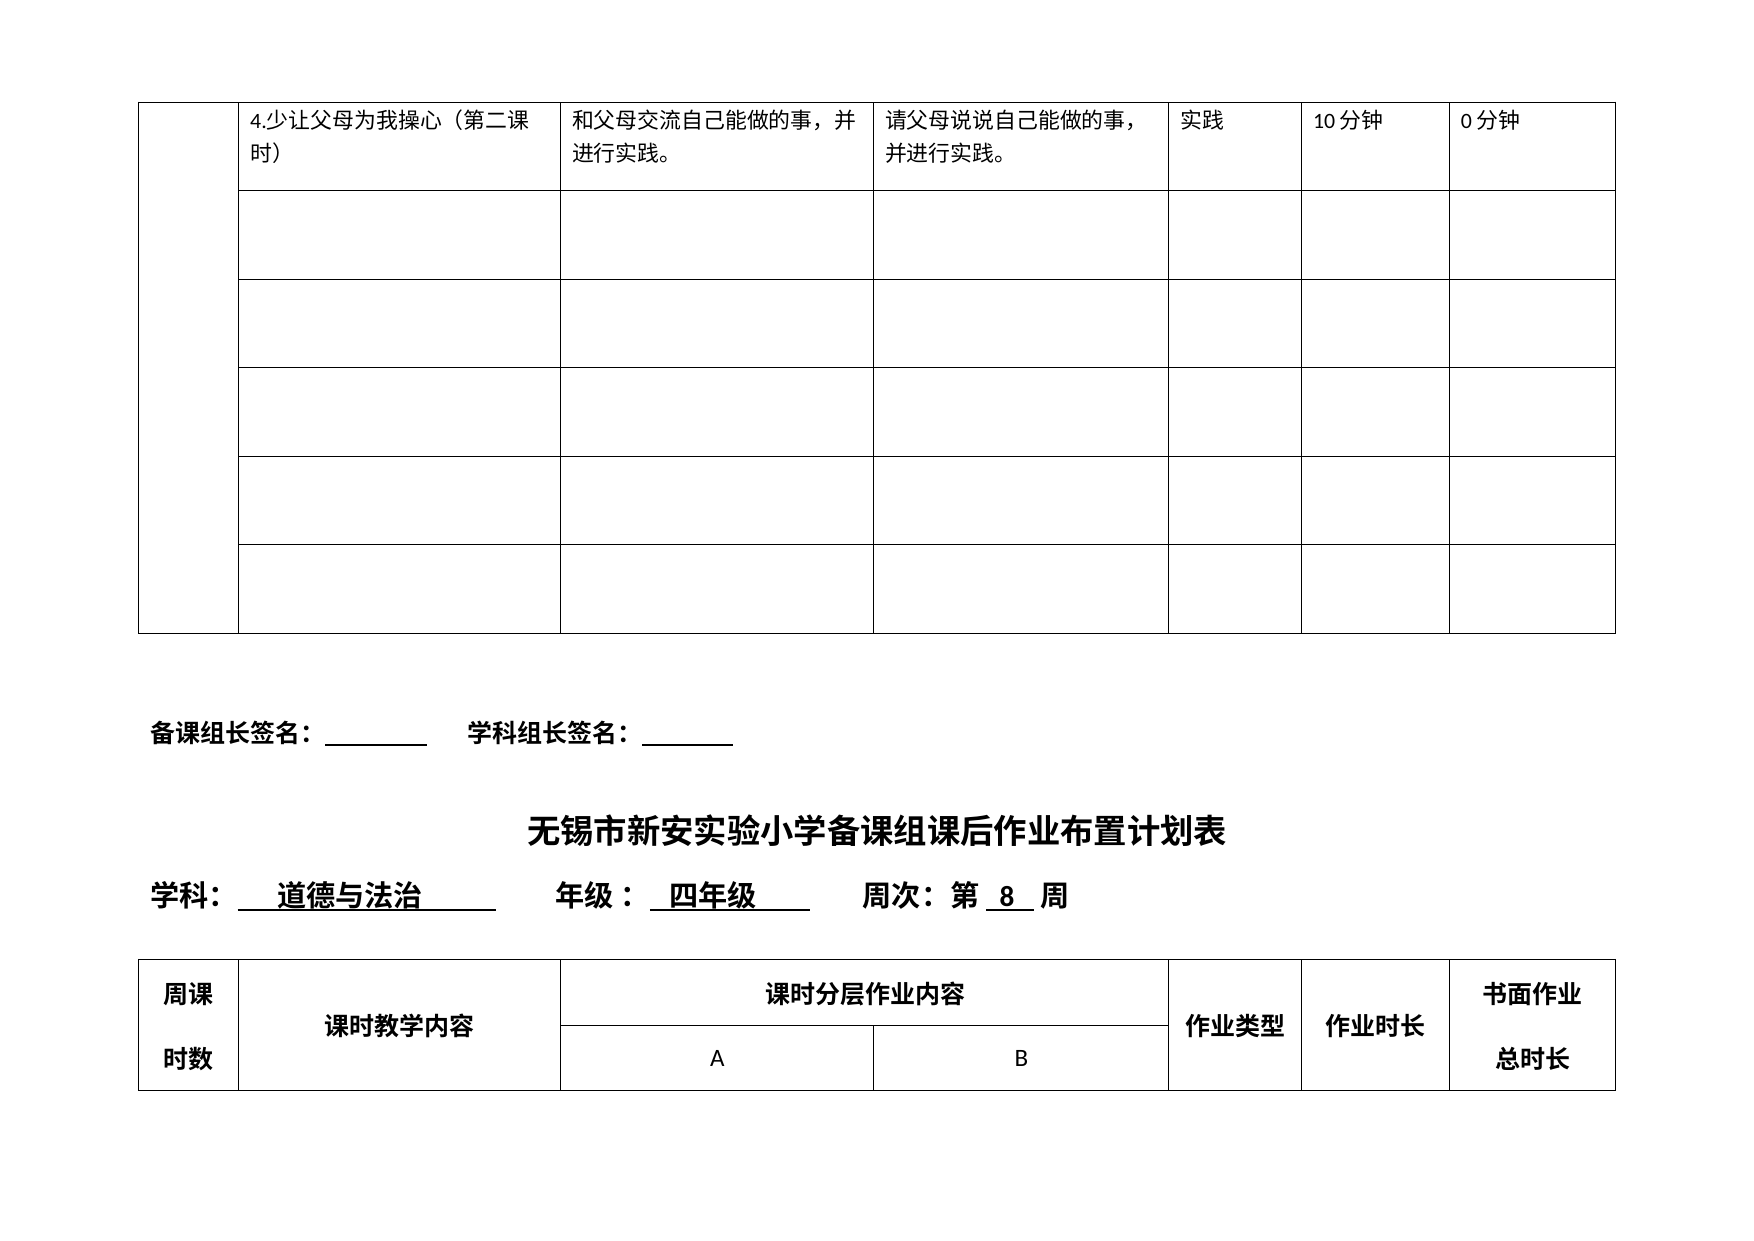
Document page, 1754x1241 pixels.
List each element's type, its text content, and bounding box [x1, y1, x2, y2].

text 备课组长签名： 学科组长签名： [150, 699, 1604, 764]
table_cell 4.少让父母为我操心（第二课时） [239, 103, 560, 190]
table_cell [561, 457, 873, 544]
table_cell [874, 457, 1168, 544]
table_header 作业类型 [1169, 960, 1301, 1090]
table_cell 请父母说说自己能做的事，并进行实践。 [874, 103, 1168, 190]
table_cell 0分钟 [1450, 103, 1615, 190]
table_cell 10分钟 [1302, 103, 1449, 190]
text 学科： 道德与法治 年级 ： 四年级 周次：第 8 周 [150, 861, 1604, 926]
table_header 课时分层作业内容 [561, 960, 1168, 1025]
table_cell [561, 368, 873, 456]
table_cell [1169, 457, 1301, 544]
table_cell [239, 457, 560, 544]
table_header 课时教学内容 [239, 960, 560, 1090]
table_cell [239, 191, 560, 279]
table_cell [1302, 457, 1449, 544]
table_header 作业时长 [1302, 960, 1449, 1090]
table_cell 和父母交流自己能做的事，并进行实践。 [561, 103, 873, 190]
table_cell [561, 191, 873, 279]
table_cell [1302, 280, 1449, 367]
table_cell [1169, 368, 1301, 456]
table_header 周课 时数 [139, 960, 238, 1090]
table_cell A [561, 1026, 873, 1090]
table_cell [874, 545, 1168, 633]
table_cell [239, 368, 560, 456]
table_cell [1169, 545, 1301, 633]
table_cell [874, 280, 1168, 367]
table_cell [1450, 191, 1615, 279]
table_cell 实践 [1169, 103, 1301, 190]
table_cell [239, 280, 560, 367]
table_cell [1302, 368, 1449, 456]
table_cell [874, 368, 1168, 456]
table_cell 2 [139, 103, 238, 633]
table_header 书面作业 总时长 [1450, 960, 1615, 1090]
table_cell [1450, 280, 1615, 367]
table_cell [1450, 368, 1615, 456]
table_cell B [874, 1026, 1168, 1090]
table_cell [1450, 457, 1615, 544]
table_cell [239, 545, 560, 633]
table_cell [561, 280, 873, 367]
table_cell [1450, 545, 1615, 633]
table_cell [1302, 545, 1449, 633]
table_cell [1169, 191, 1301, 279]
table_cell [874, 191, 1168, 279]
table_cell [1169, 280, 1301, 367]
text 无锡市新安实验小学备课组课后作业布置计划表 [150, 796, 1604, 861]
table_cell [1302, 191, 1449, 279]
table_cell [561, 545, 873, 633]
